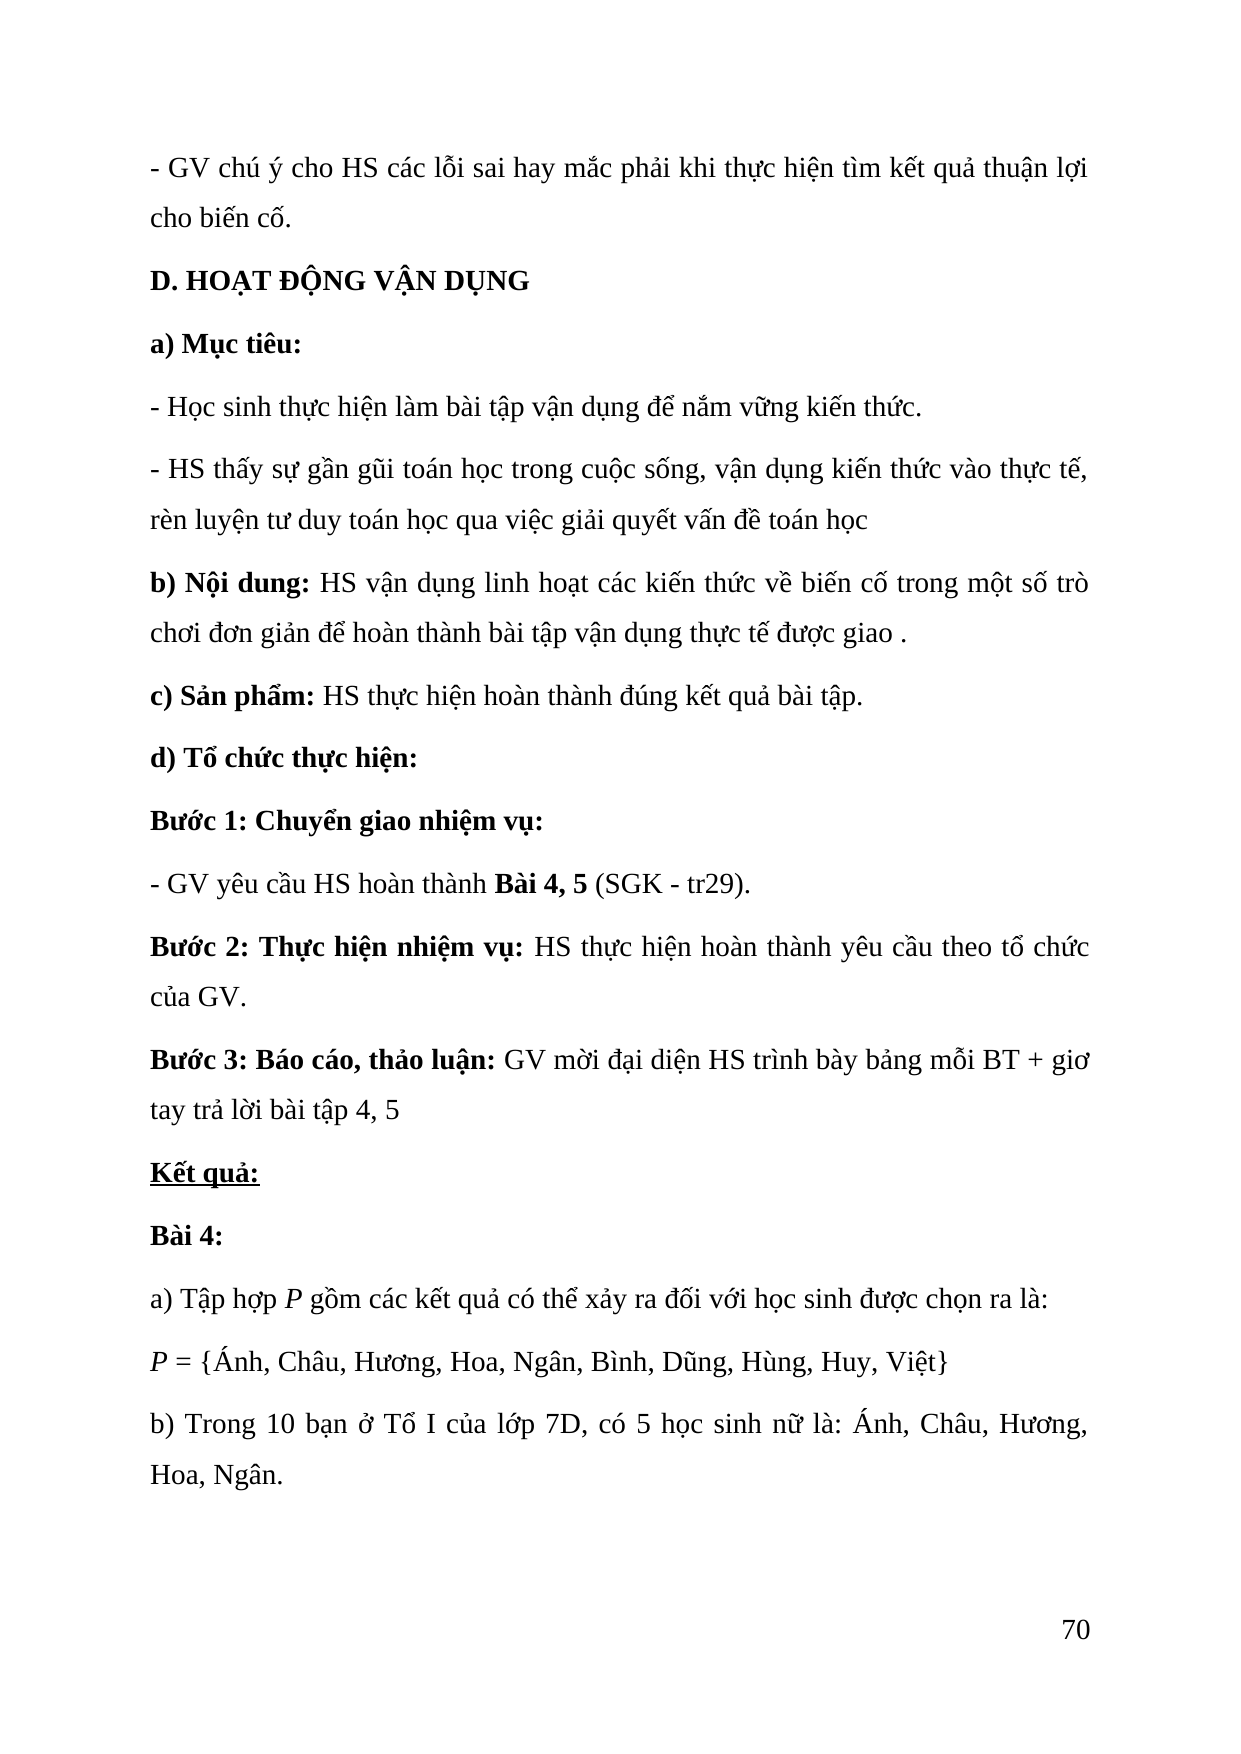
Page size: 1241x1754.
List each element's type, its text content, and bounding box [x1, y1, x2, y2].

text a) Tập hợp P gồm các kết quả có thể xảy ra đối với học sinh được chọn ra là: [150, 1281, 1090, 1314]
text - Học sinh thực hiện làm bài tập vận dụng để nắm vững kiến thức. [150, 389, 1090, 422]
text Bước 3: Báo cáo, thảo luận: GV mời đại diện HS trình bày bảng mỗi BT + giơ tay trả lời bài tập 4, 5 [150, 1042, 1090, 1126]
text D. HOẠT ĐỘNG VẬN DỤNG [150, 263, 1090, 297]
text Bước 2: Thực hiện nhiệm vụ: HS thực hiện hoàn thành yêu cầu theo tổ chức của GV. [150, 929, 1090, 1013]
text Kết quả: [150, 1155, 1090, 1189]
text d) Tổ chức thực hiện: [150, 741, 1090, 774]
text b) Trong 10 bạn ở Tổ I của lớp 7D, có 5 học sinh nữ là: Ánh, Châu, Hương, Hoa, Ngân. [150, 1407, 1090, 1490]
text a) Mục tiêu: [150, 326, 1090, 359]
text - HS thấy sự gần gũi toán học trong cuộc sống, vận dụng kiến thức vào thực tế, rèn luyện tư duy toán học qua việc giải quyết vấn đề toán học [150, 452, 1090, 535]
text c) Sản phẩm: HS thực hiện hoàn thành đúng kết quả bài tập. [150, 678, 1090, 711]
text - GV chú ý cho HS các lỗi sai hay mắc phải khi thực hiện tìm kết quả thuận lợi cho biến cố. [150, 150, 1090, 234]
text Bước 1: Chuyển giao nhiệm vụ: [150, 803, 1090, 837]
text P = {Ánh, Châu, Hương, Hoa, Ngân, Bình, Dũng, Hùng, Huy, Việt} [150, 1344, 1090, 1377]
text - GV yêu cầu HS hoàn thành Bài 4, 5 (SGK - tr29). [150, 866, 1090, 900]
text Bài 4: [150, 1218, 1090, 1252]
text b) Nội dung: HS vận dụng linh hoạt các kiến thức về biến cố trong một số trò chơi đơn giản để hoàn thành bài tập vận dụng thực tế được giao . [150, 565, 1090, 648]
